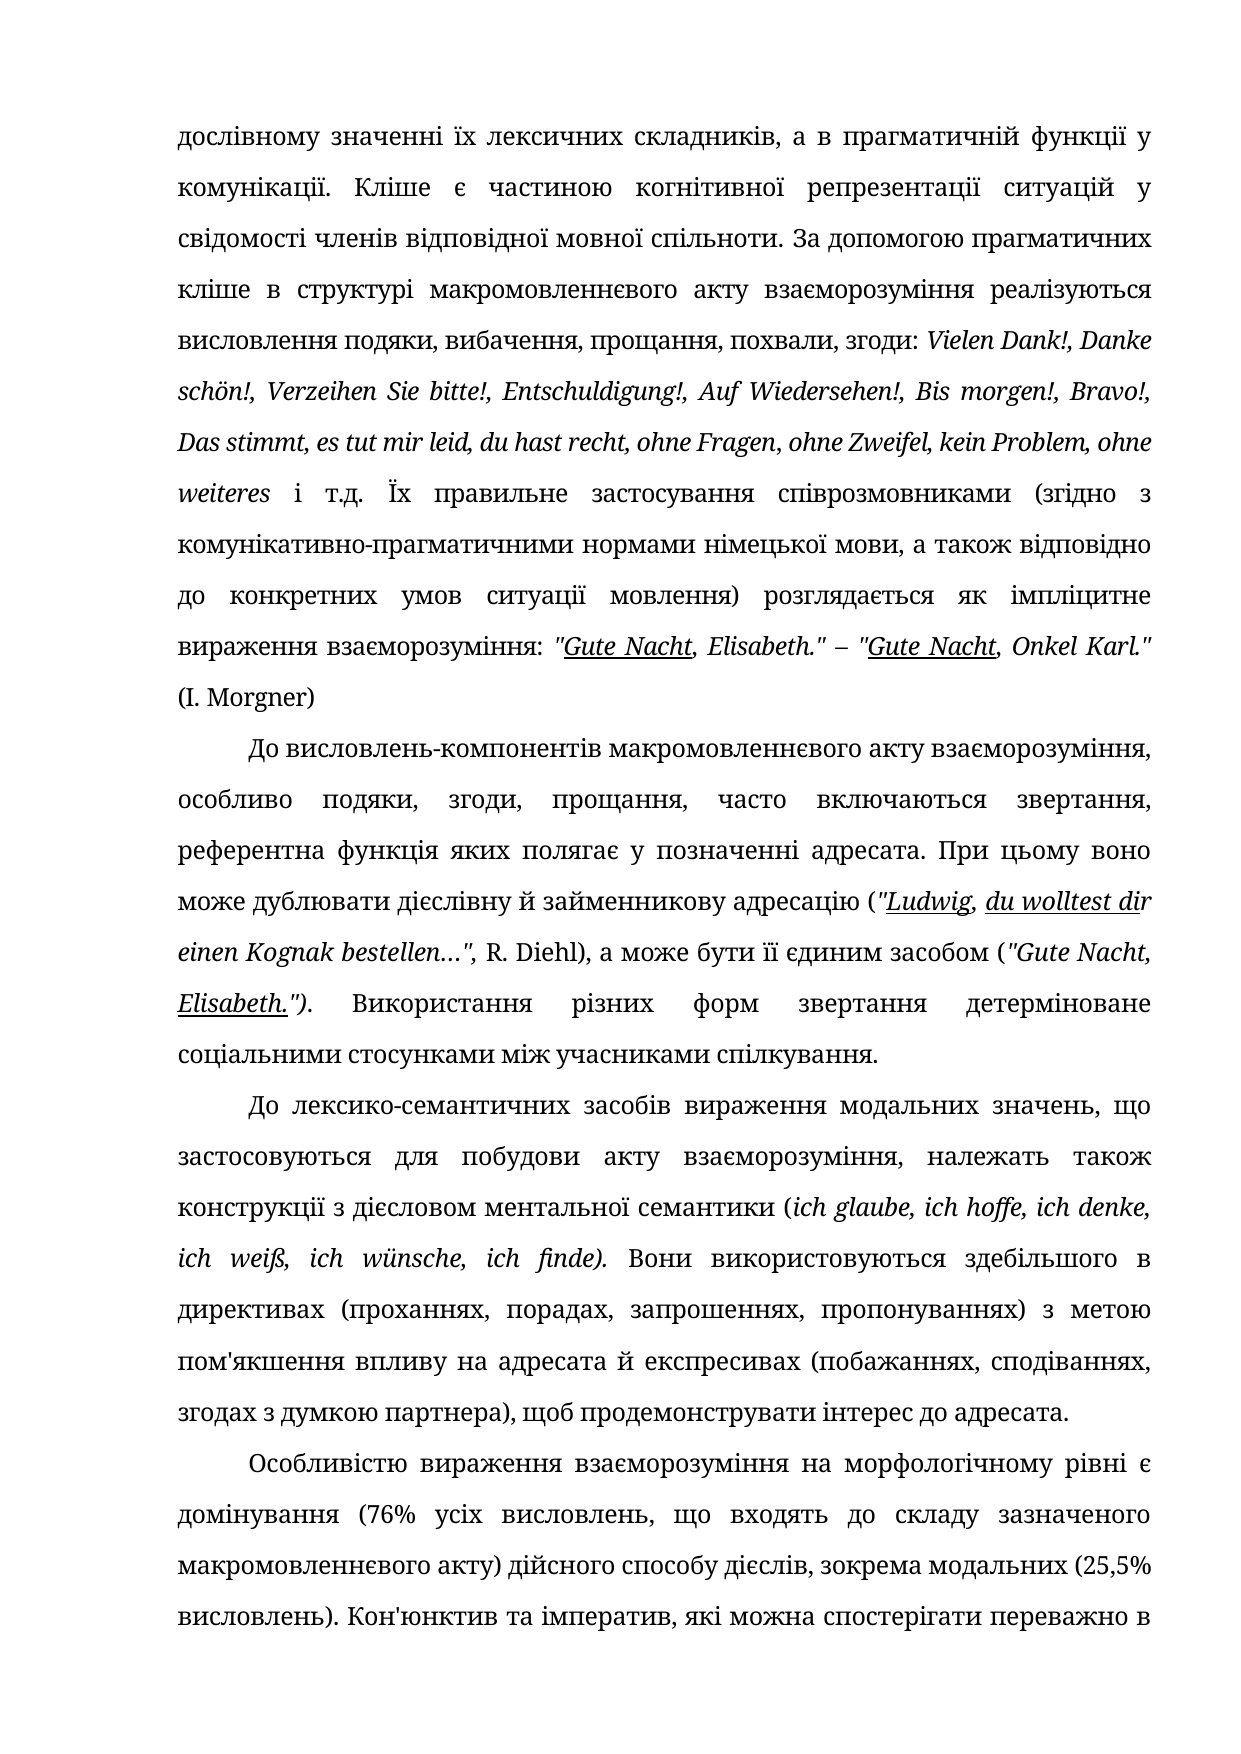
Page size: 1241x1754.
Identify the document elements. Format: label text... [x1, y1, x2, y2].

text До висловлень-компонентів макромовленнєвого акту взаєморозуміння, особливо подяки, згоди, прощання, часто включаються звертання, референтна функція яких полягає у позначенні адресата. При цьому воно може дублювати дієслівну й займенникову адресацію ("Ludwig, du wolltest dir einen Kognak bestellen…", R. Diehl), а може бути її єдиним засобом ("Gute Nacht, Elisabeth."). Використання різних форм звертання детерміноване соціальними стосунками між учасниками спілкування. [177, 731, 1152, 1071]
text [177, 1445, 1152, 1632]
text До лексико-семантичних засобів вираження модальних значень, що застосовуються для побудови акту взаєморозуміння, належать також конструкції з дієсловом ментальної семантики (ich glaube, ich hoffe, ich denke, ich weiß, ich wünsche, ich finde). Вони використовуються здебільшого в директивах (проханнях, порадах, запрошеннях, пропонуваннях) з метою пом'якшення впливу на адресата й експресивах (побажаннях, сподіваннях, згодах з думкою партнера), щоб продемонструвати інтерес до адресата. [177, 1088, 1152, 1428]
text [177, 118, 1152, 714]
